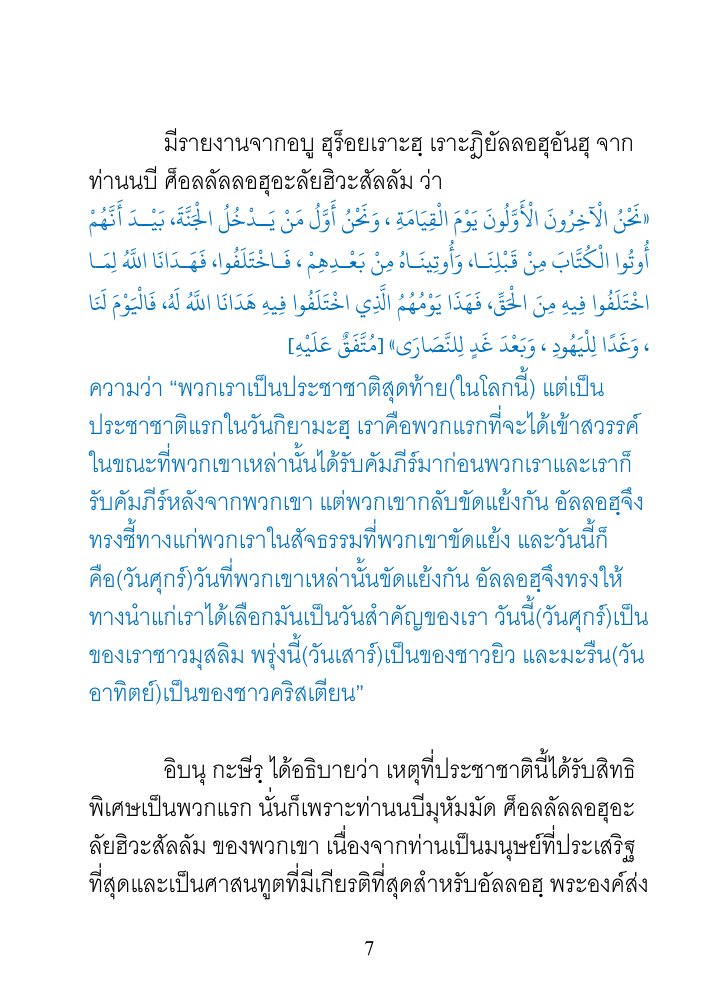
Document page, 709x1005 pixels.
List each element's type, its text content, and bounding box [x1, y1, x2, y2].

text ความว่า “พวกเราเป็นประชาชาติสุดท้าย(ในโลกนี้) แต่เป็นประชาชาติแรกในวันกิยามะฮฺ เราคือพวกแรกที่จะได้เข้าสวรรค์ ในขณะที่พวกเขาเหล่านั้นได้รับคัมภีร์มาก่อนพวกเราและเราก็รับคัมภีร์หลังจากพวกเขา แต่พวกเขากลับขัดแย้งกัน อัลลอฮฺจึงทรงชี้ทางแก่พวกเราในสัจธรรมที่พวกเขาขัดแย้ง และวันนี้ก็คือ(วันศุกร์)วันที่พวกเขาเหล่านั้นขัดแย้งกัน อัลลอฮฺจึงทรงให้ทางนำแก่เราได้เลือกมันเป็นวันสำคัญของเรา วันนี้(วันศุกร์)เป็นของเราชาวมุสลิม พรุ่งนี้(วันเสาร์)เป็นของชาวยิว และมะรืน(วันอาทิตย์)เป็นของชาวคริสเตียน” [88, 366, 650, 710]
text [88, 748, 650, 901]
text «نَحْنُ الْآخِرُونَ الْأَوَّلُونَ يَوْمَ الْقِيَامَةِ ، وَنَحْنُ أَوَّلُ مَنْ يَدْخُلُ الْجَنَّةَ، بَيْدَ أَنَّهُمْ أُوتُوا الْكُتَّابَ مِنْ قَبْلِنَا، وَأُوتِينَاهُ مِنْ بَعْدِهِمْ ، فَاخْتَلَفُوا، فَهَدَانَا اللَّهُ لِمَا اخْتَلَفُوا فِيهِ مِنَ الْحَقِّ، فَهَذَا يَوْمُهُمُ الَّذِي اخْتَلَفُوا فِيهِ هَدَانَا اللَّهُ لَهُ، فَالْيَوْمَ لَنَا ، وَغَدًا لِلْيَهُودِ ، وَبَعْدَ غَدٍ لِلنَّصَارَى» [مُتَّفَقٌ عَلَيْهِ] [88, 198, 650, 366]
text มีรายงานจากอบู ฮุร็อยเราะฮฺ เราะฎิยัลลอฮุอันฮุ จากท่านนบี ศ็อลลัลลอฮุอะลัยฮิวะสัลลัม ว่า [88, 121, 650, 198]
